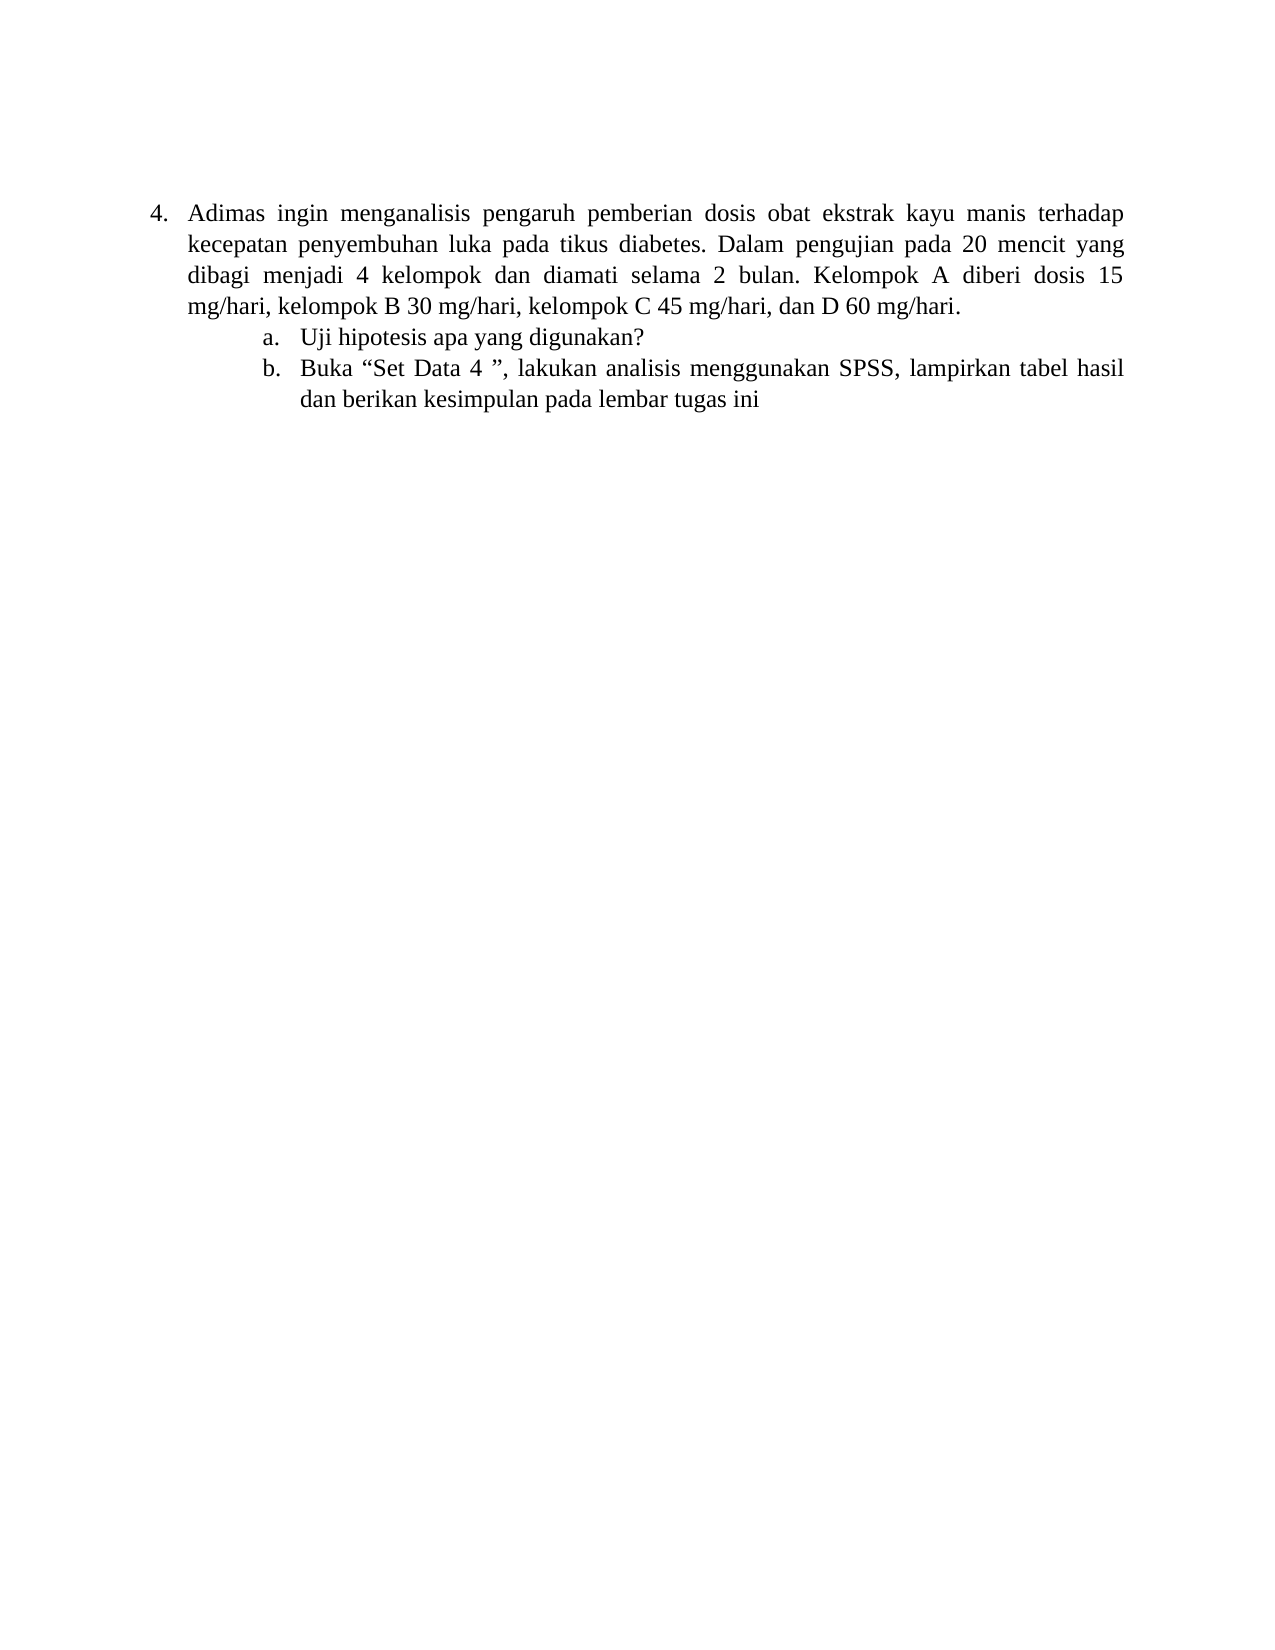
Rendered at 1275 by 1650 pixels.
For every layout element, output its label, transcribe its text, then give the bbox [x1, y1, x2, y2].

list Uji hipotesis apa yang digunakan? [262, 322, 1125, 351]
list Adimas ingin menganalisis pengaruh pemberian dosis obat ekstrak kayu manis terhadap kecepatan penyembuhan luka pada tikus diabetes. Dalam pengujian pada 20 mencit yang dibagi menjadi 4 kelompok dan diamati selama 2 bulan. Kelompok A diberi dosis 15 mg/hari, kelompok B 30 mg/hari, kelompok C 45 mg/hari, dan D 60 mg/hari. [150, 198, 1125, 319]
list Buka “Set Data 4 ”, lakukan analisis menggunakan SPSS, lampirkan tabel hasil dan berikan kesimpulan pada lembar tugas ini [262, 353, 1125, 413]
